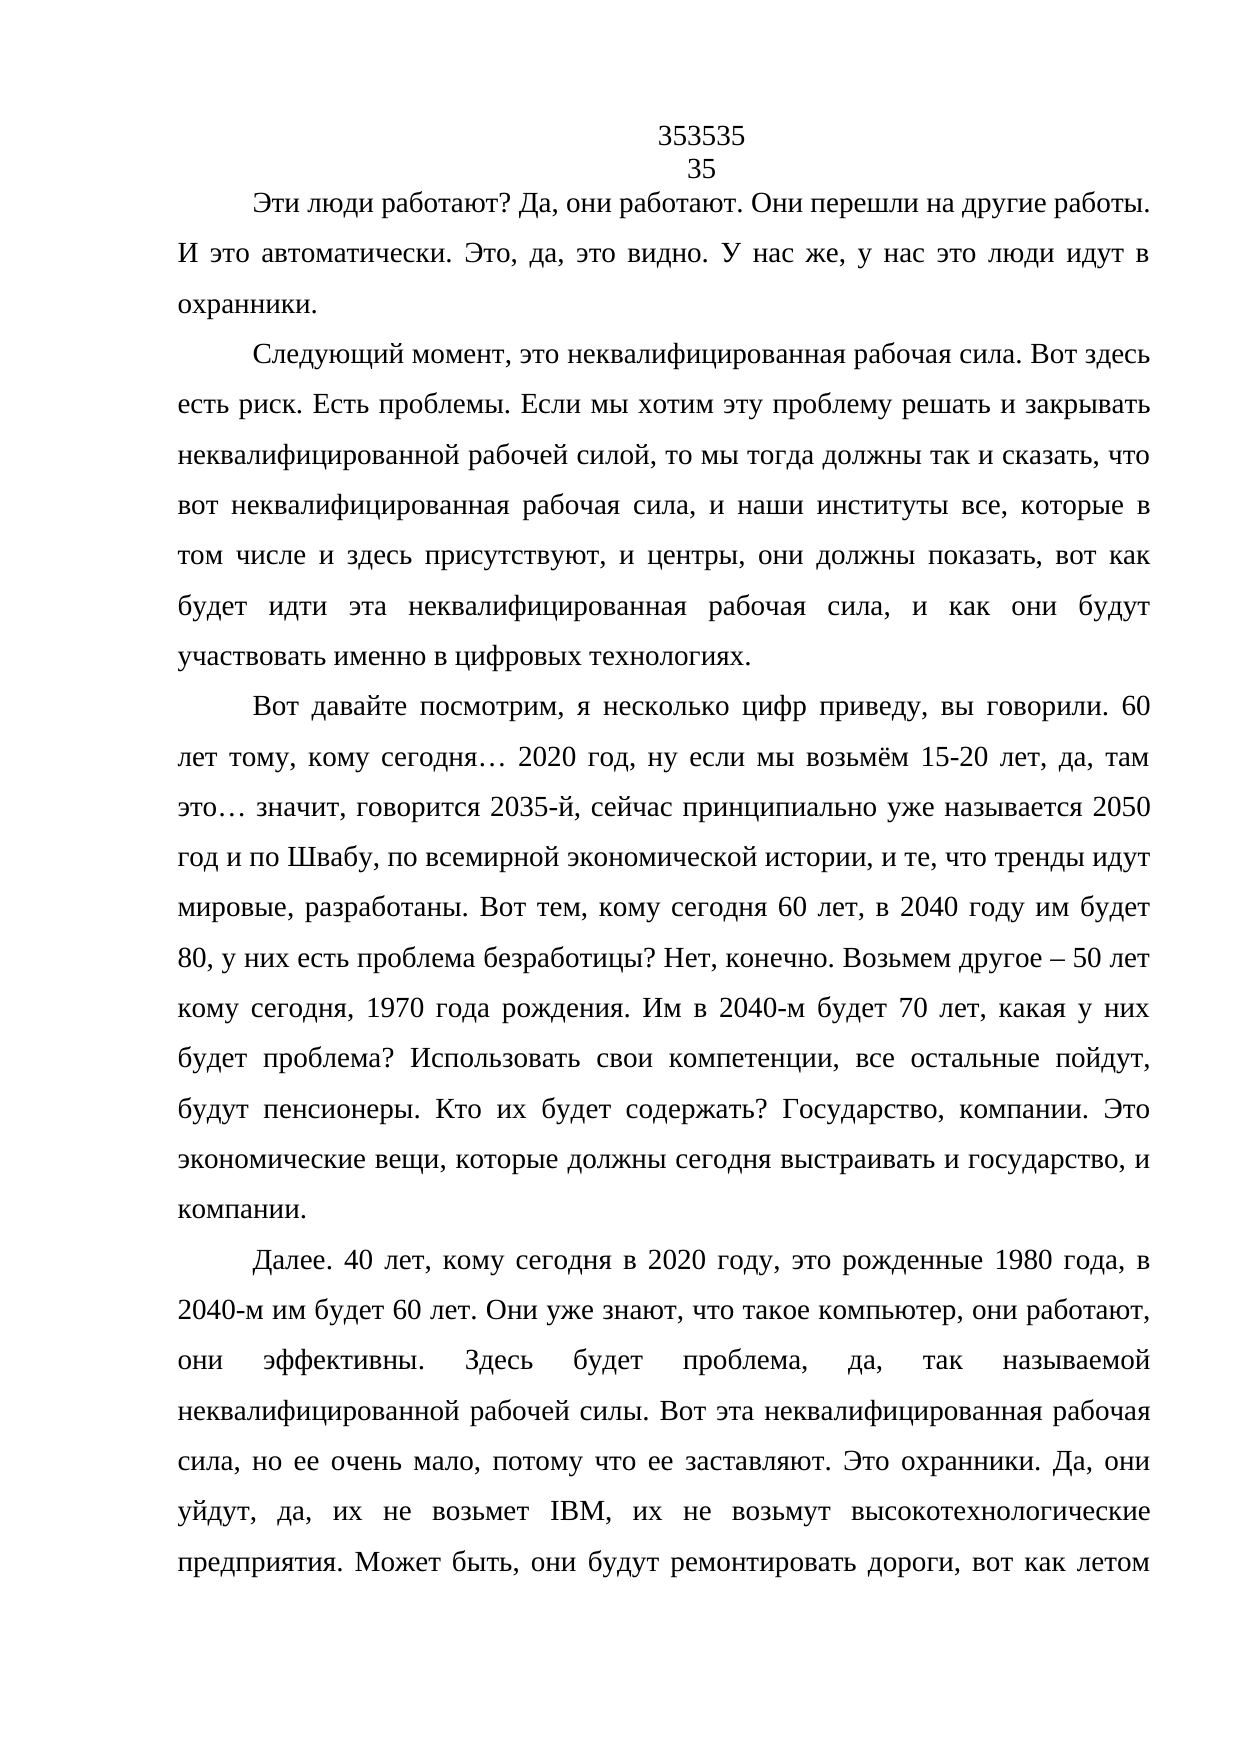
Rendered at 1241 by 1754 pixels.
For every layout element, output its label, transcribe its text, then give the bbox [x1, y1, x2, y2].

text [177, 1242, 1152, 1577]
text Вот давайте посмотрим, я несколько цифр приведу, вы говорили. 60 лет тому, кому сегодня… 2020 год, ну если мы возьмём 15-20 лет, да, там это… значит, говорится 2035-й, сейчас принципиально уже называется 2050 год и по Швабу, по всемирной экономической истории, и те, что тренды идут мировые, разработаны. Вот тем, кому сегодня 60 лет, в 2040 году им будет 80, у них есть проблема безработицы? Нет, конечно. Возьмем другое – 50 лет кому сегодня, 1970 года рождения. Им в 2040-м будет 70 лет, какая у них будет проблема? Использовать свои компетенции, все остальные пойдут, будут пенсионеры. Кто их будет содержать? Государство, компании. Это экономические вещи, которые должны сегодня выстраивать и государство, и компании. [177, 688, 1152, 1225]
text Эти люди работают? Да, они работают. Они перешли на другие работы. И это автоматически. Это, да, это видно. У нас же, у нас это люди идут в охранники. [177, 185, 1152, 319]
text Следующий момент, это неквалифицированная рабочая сила. Вот здесь есть риск. Есть проблемы. Если мы хотим эту проблему решать и закрывать неквалифицированной рабочей силой, то мы тогда должны так и сказать, что вот неквалифицированная рабочая сила, и наши институты все, которые в том числе и здесь присутствуют, и центры, они должны показать, вот как будет идти эта неквалифицированная рабочая сила, и как они будут участвовать именно в цифровых технологиях. [177, 336, 1152, 672]
